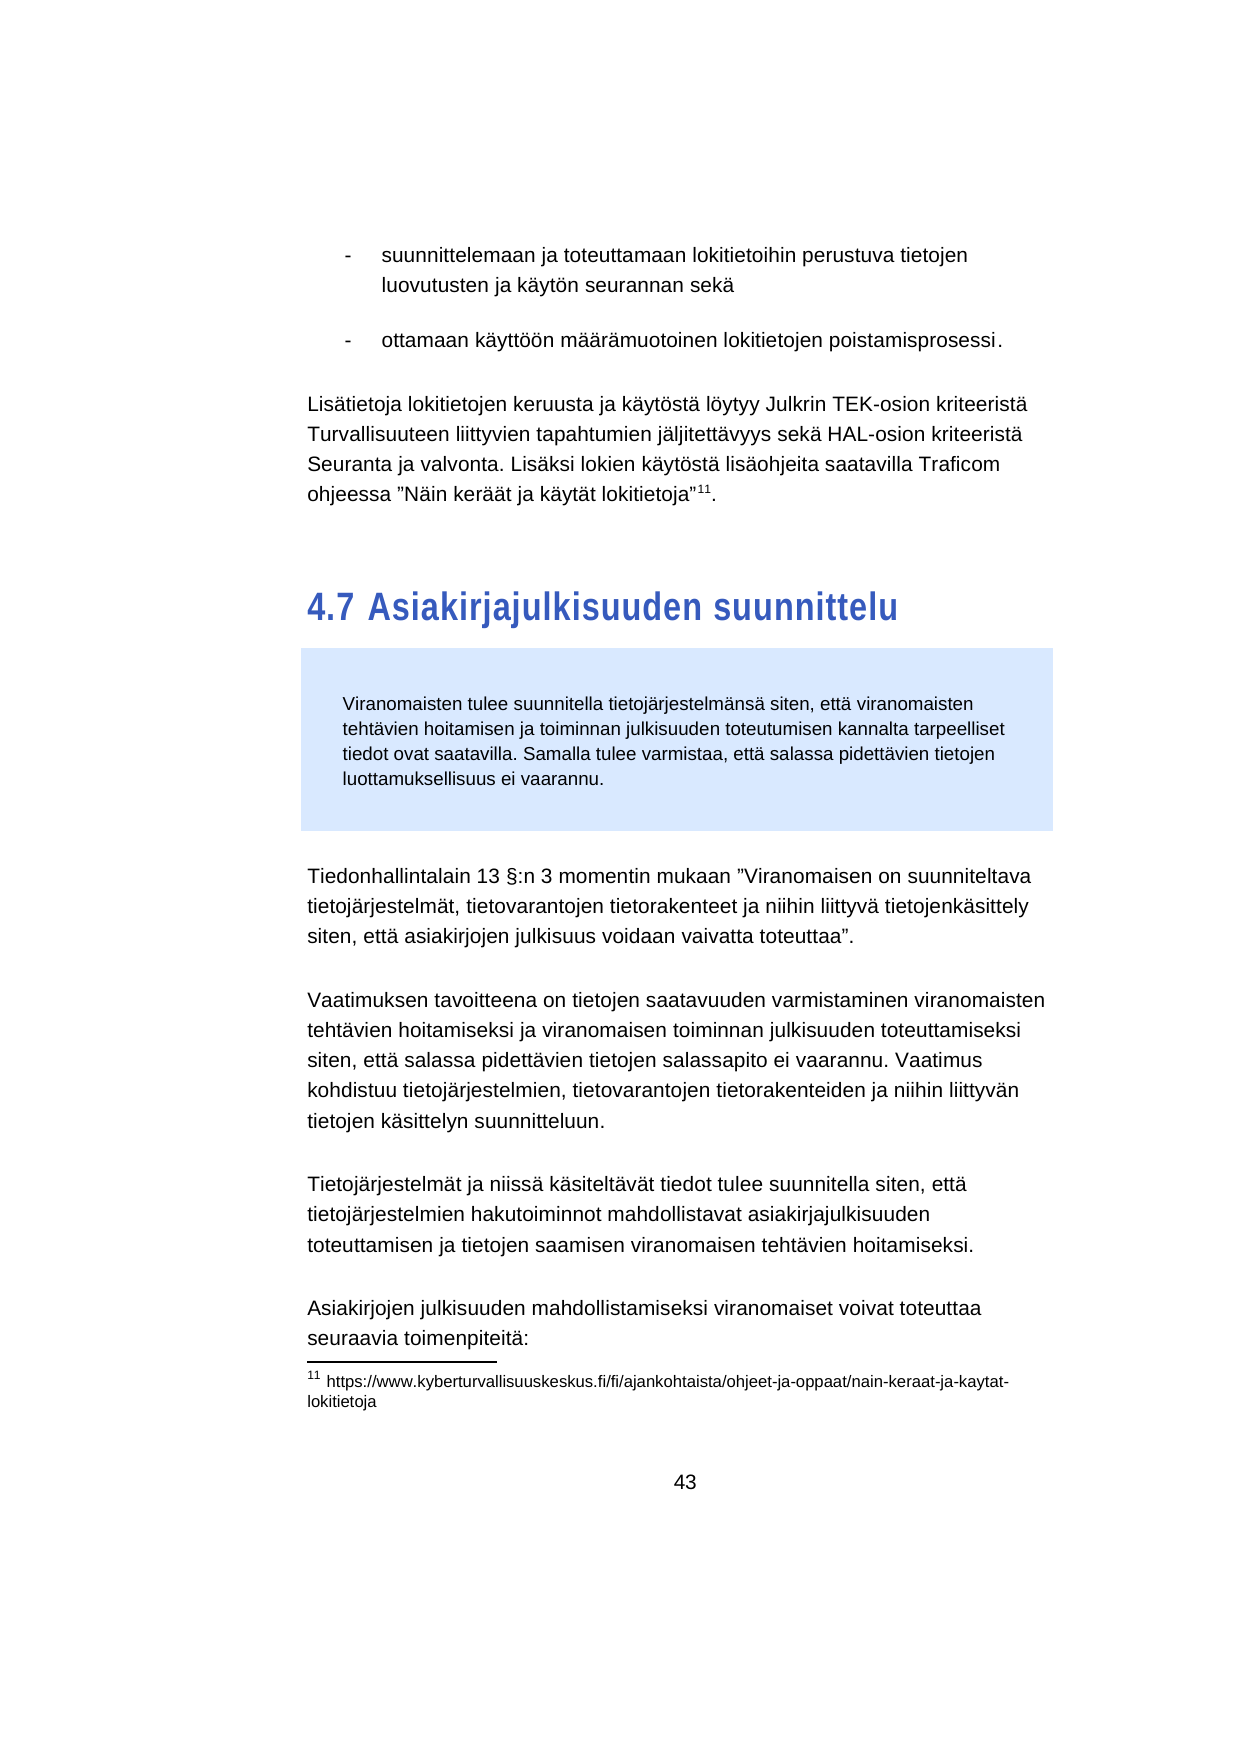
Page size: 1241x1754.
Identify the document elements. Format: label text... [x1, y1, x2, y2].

text Lisätietoja lokitietojen keruusta ja käytöstä löytyy Julkrin TEK-osion kriteeristä Turvallisuuteen liittyvien tapahtumien jäljitettävyys sekä HAL-osion kriteeristä Seuranta ja valvonta. Lisäksi lokien käytöstä lisäohjeita saatavilla Traficom ohjeessa ”Näin keräät ja käytät lokitietoja”. [307, 385, 1063, 506]
text Vaatimuksen tavoitteena on tietojen saatavuuden varmistaminen viranomaisten tehtävien hoitamiseksi ja viranomaisen toiminnan julkisuuden toteuttamiseksi siten, että salassa pidettävien tietojen salassapito ei vaarannu. Vaatimus kohdistuu tietojärjestelmien, tietovarantojen tietorakenteiden ja niihin liittyvän tietojen käsittelyn suunnitteluun. [307, 981, 1063, 1132]
text Viranomaisten tulee suunnitella tietojärjestelmänsä siten, että viranomaisten tehtävien hoitamisen ja toiminnan julkisuuden toteutumisen kannalta tarpeelliset tiedot ovat saatavilla. Samalla tulee varmistaa, että salassa pidettävien tietojen luottamuksellisuus ei vaarannu. [301, 648, 1053, 831]
text Tiedonhallintalain 13 §:n 3 momentin mukaan ”Viranomaisen on suunniteltava tietojärjestelmät, tietovarantojen tietorakenteet ja niihin liittyvä tietojenkäsittely siten, että asiakirjojen julkisuus voidaan vaivatta toteuttaa”. [307, 857, 1063, 948]
list suunnittelemaan ja toteuttamaan lokitietoihin perustuva tietojen luovutusten ja käytön seurannan sekä [344, 236, 1063, 297]
list ottamaan käyttöön määrämuotoinen lokitietojen poistamisprosessi. [344, 322, 1063, 352]
text Asiakirjojen julkisuuden mahdollistamiseksi viranomaiset voivat toteuttaa seuraavia toimenpiteitä: [307, 1290, 1063, 1350]
text Tietojärjestelmät ja niissä käsiteltävät tiedot tulee suunnitella siten, että tietojärjestelmien hakutoiminnot mahdollistavat asiakirjajulkisuuden toteuttamisen ja tietojen saamisen viranomaisen tehtävien hoitamiseksi. [307, 1166, 1063, 1256]
subtitle Asiakirjajulkisuuden suunnittelu [307, 583, 1063, 628]
